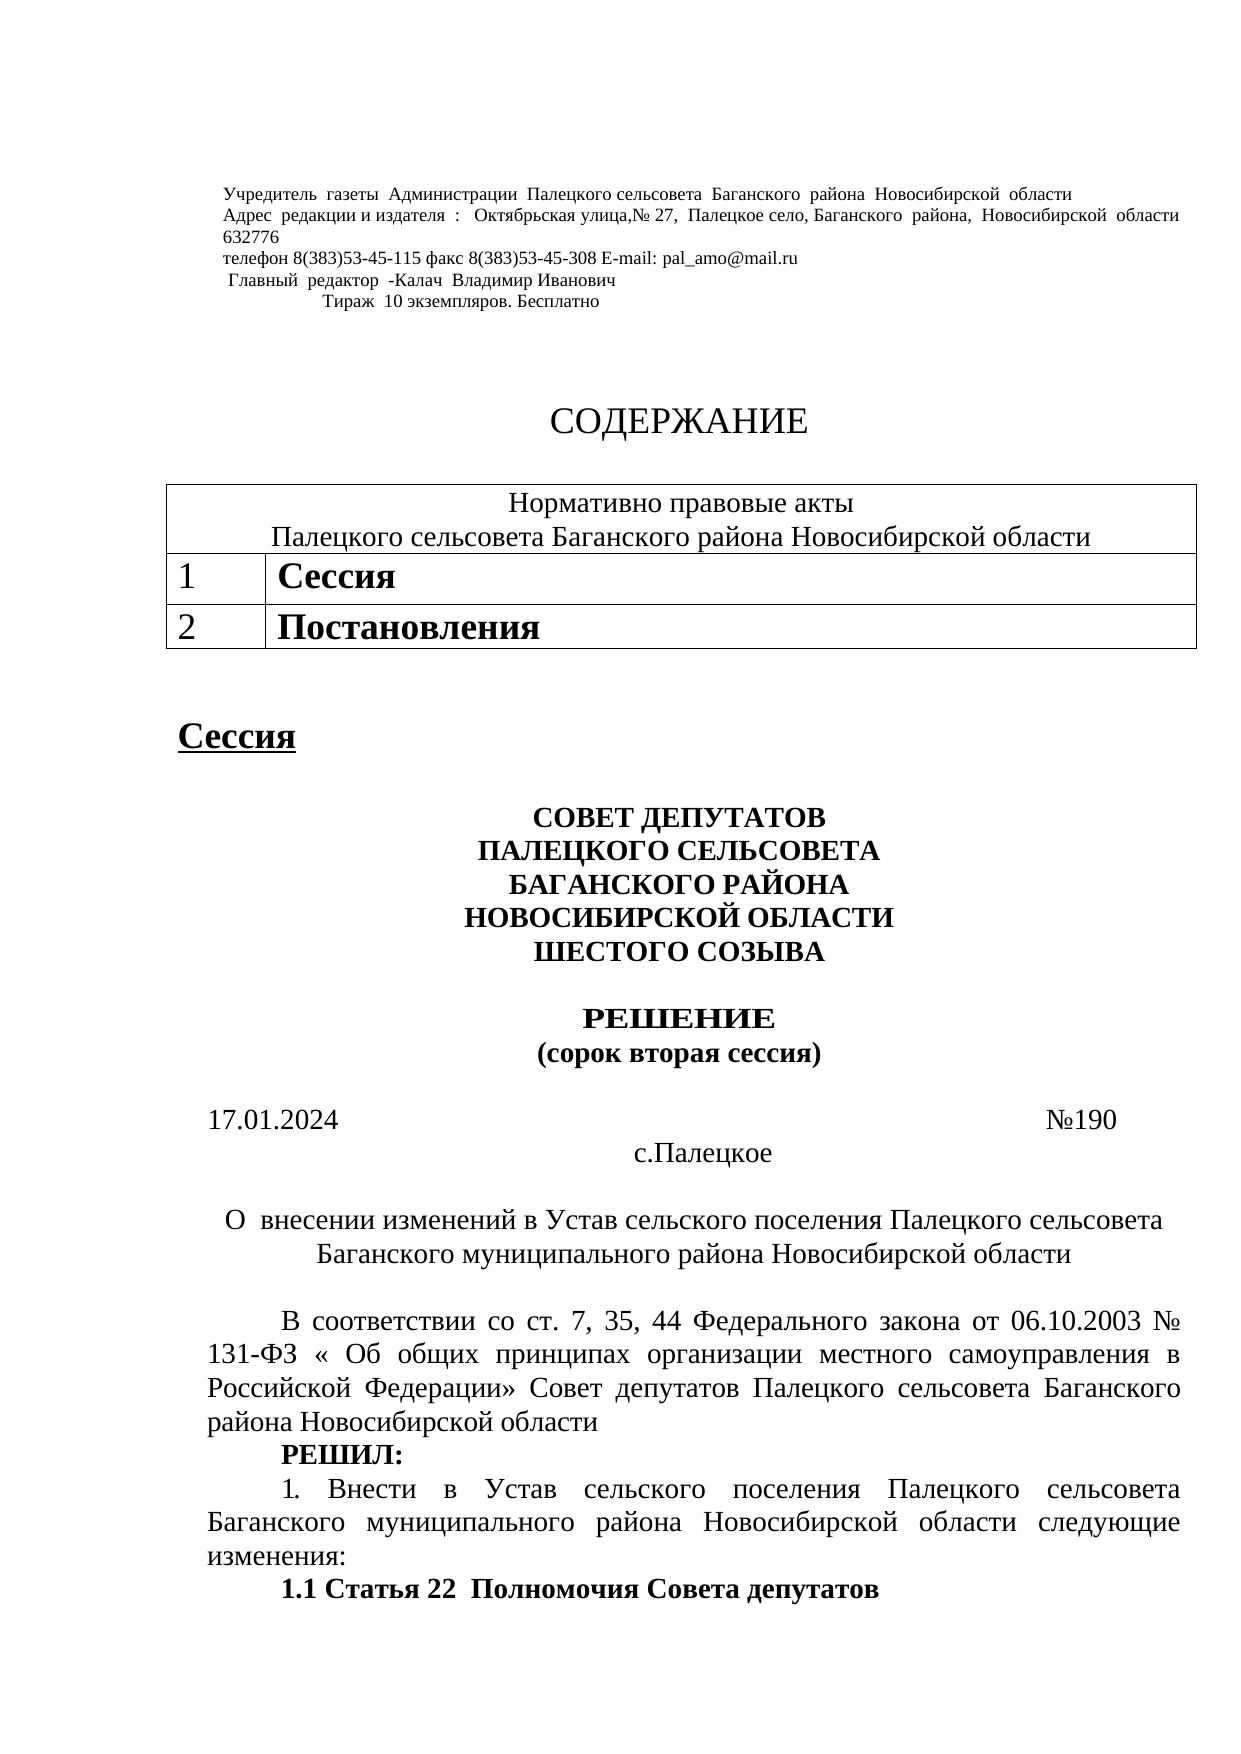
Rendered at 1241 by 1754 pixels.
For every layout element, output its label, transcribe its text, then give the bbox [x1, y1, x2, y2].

text Главный редактор -Калач Владимир Иванович [177, 269, 1181, 290]
text Учредитель газеты Администрации Палецкого сельсовета Баганского района Новосибирской области [223, 182, 1181, 204]
text Тираж 10 экземпляров. Бесплатно [177, 161, 1181, 269]
text О внесении изменений в Устав сельского поселения Палецкого сельсовета Баганского муниципального района Новосибирской области [207, 1202, 1181, 1269]
text СОДЕРЖАНИЕ [177, 398, 1181, 441]
text (сорок вторая сессия) [177, 1035, 1181, 1068]
text В соответствии со ст. 7, 35, 44 Федерального закона от 06.10.2003 № 131-ФЗ « Об общих принципах организации местного самоуправления в Российской Федерации» Совет депутатов Палецкого сельсовета Баганского района Новосибирской области [207, 1303, 1181, 1437]
text НОВОСИБИРСКОЙ ОБЛАСТИ [177, 901, 1181, 934]
text СОВЕТ ДЕПУТАТОВ [177, 800, 1181, 833]
text 1. Внести в Устав сельского поселения Палецкого сельсовета Баганского муниципального района Новосибирской области следующие изменения: [207, 1471, 1181, 1571]
text БАГАНСКОГО РАЙОНА [177, 867, 1181, 901]
text РЕШИЛ: [207, 1437, 1181, 1471]
text РЕШЕНИЕ [177, 1001, 1181, 1035]
table_cell Постановления [266, 605, 1196, 648]
text с.Палецкое [177, 1135, 1181, 1169]
table_cell Сессия [266, 554, 1196, 604]
text телефон 8(383)53-45-115 факс 8(383)53-45-308 E-mail: pal_amo@mail.ru [223, 247, 1181, 269]
text Тираж 10 экземпляров. Бесплатно [177, 290, 1181, 312]
table_cell 2 [167, 605, 265, 648]
text 1.1 Статья 22 Полномочия Совета депутатов [207, 1571, 1181, 1605]
text ПАЛЕЦКОГО СЕЛЬСОВЕТА [177, 833, 1181, 867]
table_header Нормативно правовые акты Палецкого сельсовета Баганского района Новосибирской области [167, 485, 1196, 552]
text Адрес редакции и издателя : Октябрьская улица,№ 27, Палецкое село, Баганского района, Новосибирской области 632776 [223, 204, 1181, 247]
text ШЕСТОГО СОЗЫВА [177, 934, 1181, 968]
table_cell 1 [167, 554, 265, 604]
text 17.01.2024 №190 [177, 1102, 1181, 1135]
text Сессия [177, 714, 1181, 757]
